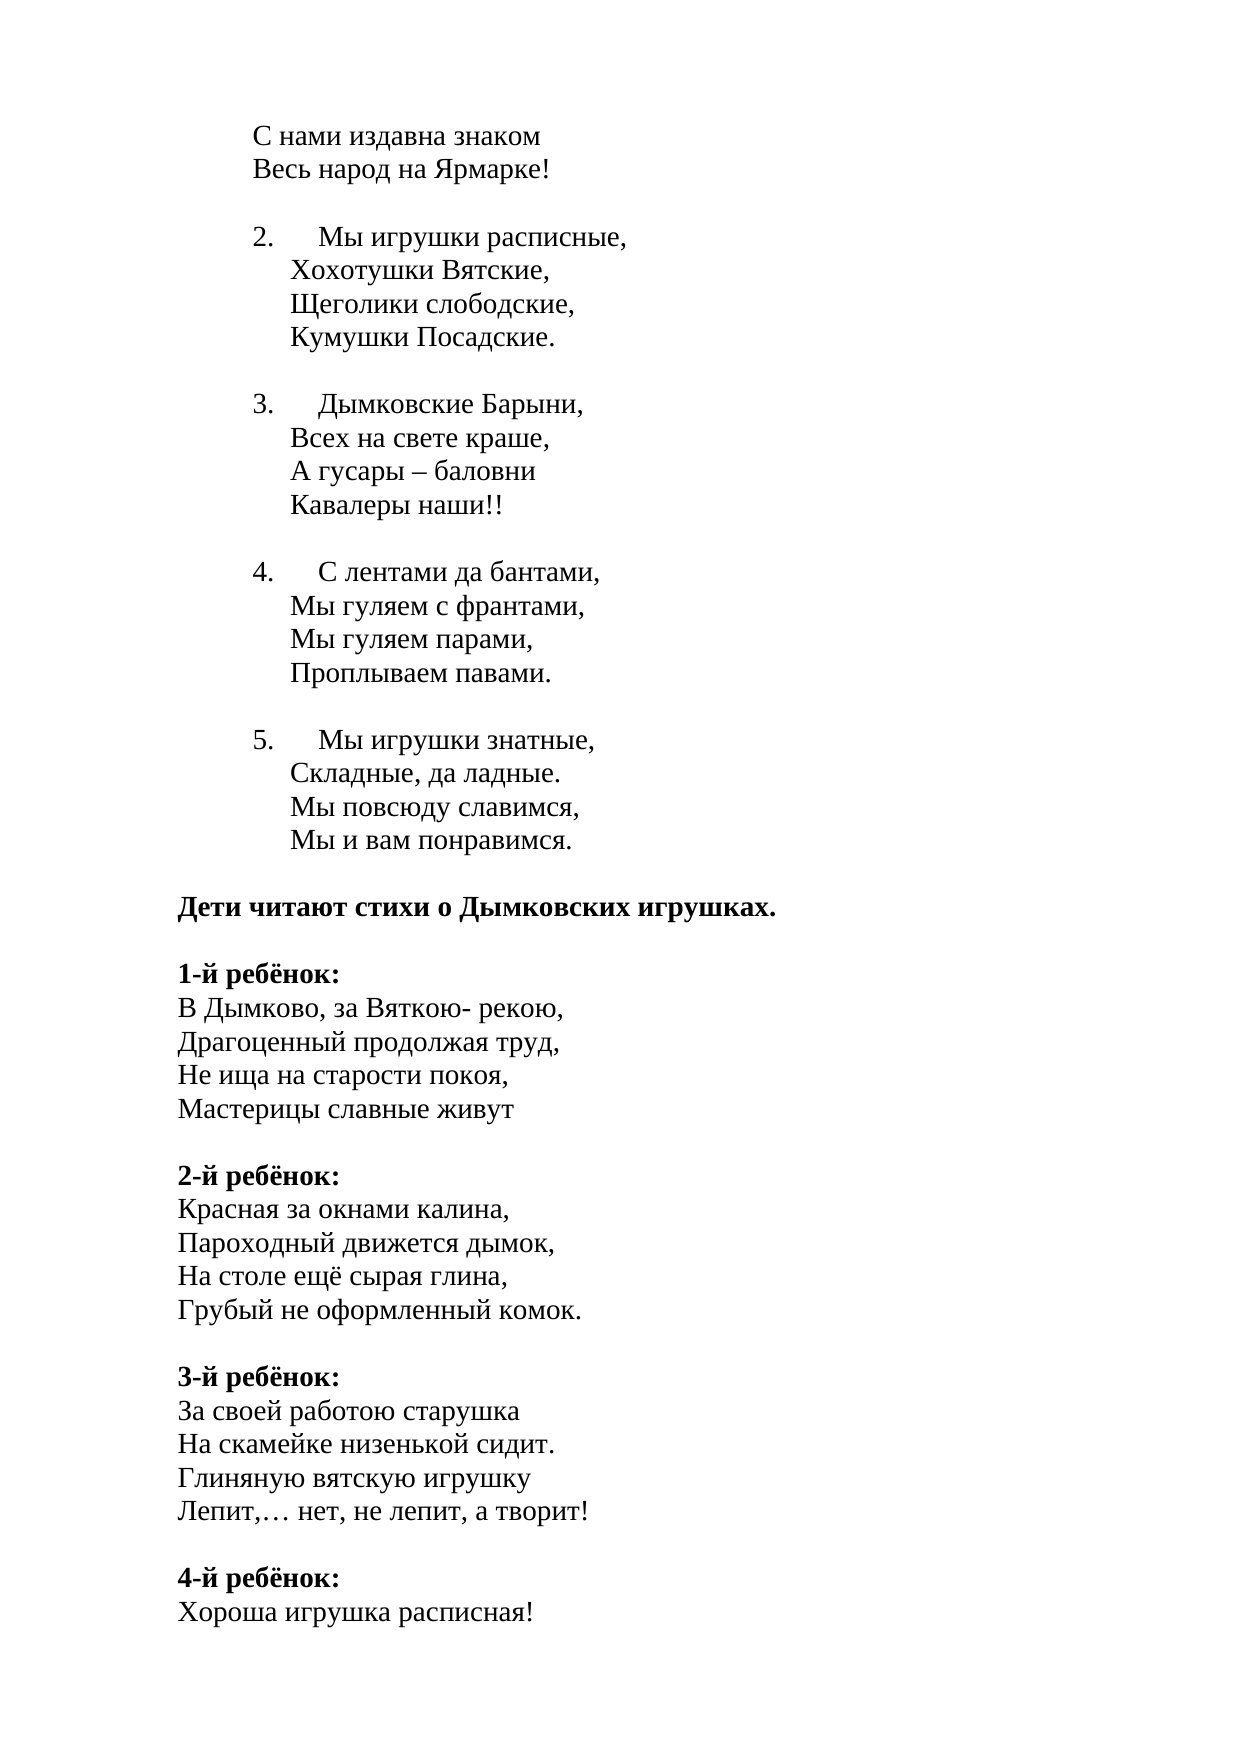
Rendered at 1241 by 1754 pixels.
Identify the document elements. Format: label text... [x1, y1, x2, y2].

text На столе ещё сырая глина, [177, 1258, 1152, 1292]
text На скамейке низенькой сидит. [177, 1426, 1152, 1460]
text Дети читают стихи о Дымковских игрушках. [177, 889, 1152, 923]
text 2. Мы игрушки расписные, [252, 219, 1152, 252]
text 4. С лентами да бантами, [252, 554, 1152, 588]
text 5. Мы игрушки знатные, [252, 722, 1152, 755]
text Хороша игрушка расписная! [177, 1594, 1152, 1627]
text Грубый не оформленный комок. [177, 1292, 1152, 1326]
text Мы и вам понравимся. [290, 822, 1152, 856]
text С нами издавна знаком [252, 118, 1152, 152]
text Щеголики слободские, [290, 286, 1152, 319]
text Складные, да ладные. [290, 755, 1152, 789]
text 4-й ребёнок: [177, 1560, 1152, 1594]
text Весь народ на Ярмарке! [252, 152, 1152, 185]
text Лепит,… нет, не лепит, а творит! [177, 1493, 1152, 1527]
text Кавалеры наши!! [290, 487, 1152, 521]
text В Дымково, за Вяткою- рекою, [177, 990, 1152, 1024]
text Пароходный движется дымок, [177, 1225, 1152, 1258]
text Кумушки Посадские. [290, 319, 1152, 353]
text Не ища на старости покоя, [177, 1057, 1152, 1091]
text Всех на свете краше, [290, 420, 1152, 453]
text Красная за окнами калина, [177, 1191, 1152, 1225]
text Проплываем павами. [290, 655, 1152, 688]
text А гусары – баловни [290, 453, 1152, 487]
text За своей работою старушка [177, 1393, 1152, 1426]
text 3. Дымковские Барыни, [252, 386, 1152, 420]
text Хохотушки Вятские, [290, 252, 1152, 286]
text Драгоценный продолжая труд, [177, 1024, 1152, 1057]
text 1-й ребёнок: [177, 957, 1152, 990]
text Мы гуляем парами, [290, 621, 1152, 655]
text Глиняную вятскую игрушку [177, 1460, 1152, 1493]
text Мы гуляем с франтами, [290, 588, 1152, 621]
text Мастерицы славные живут [177, 1091, 1152, 1124]
text 3-й ребёнок: [177, 1359, 1152, 1393]
text 2-й ребёнок: [177, 1158, 1152, 1191]
text Мы повсюду славимся, [290, 789, 1152, 822]
